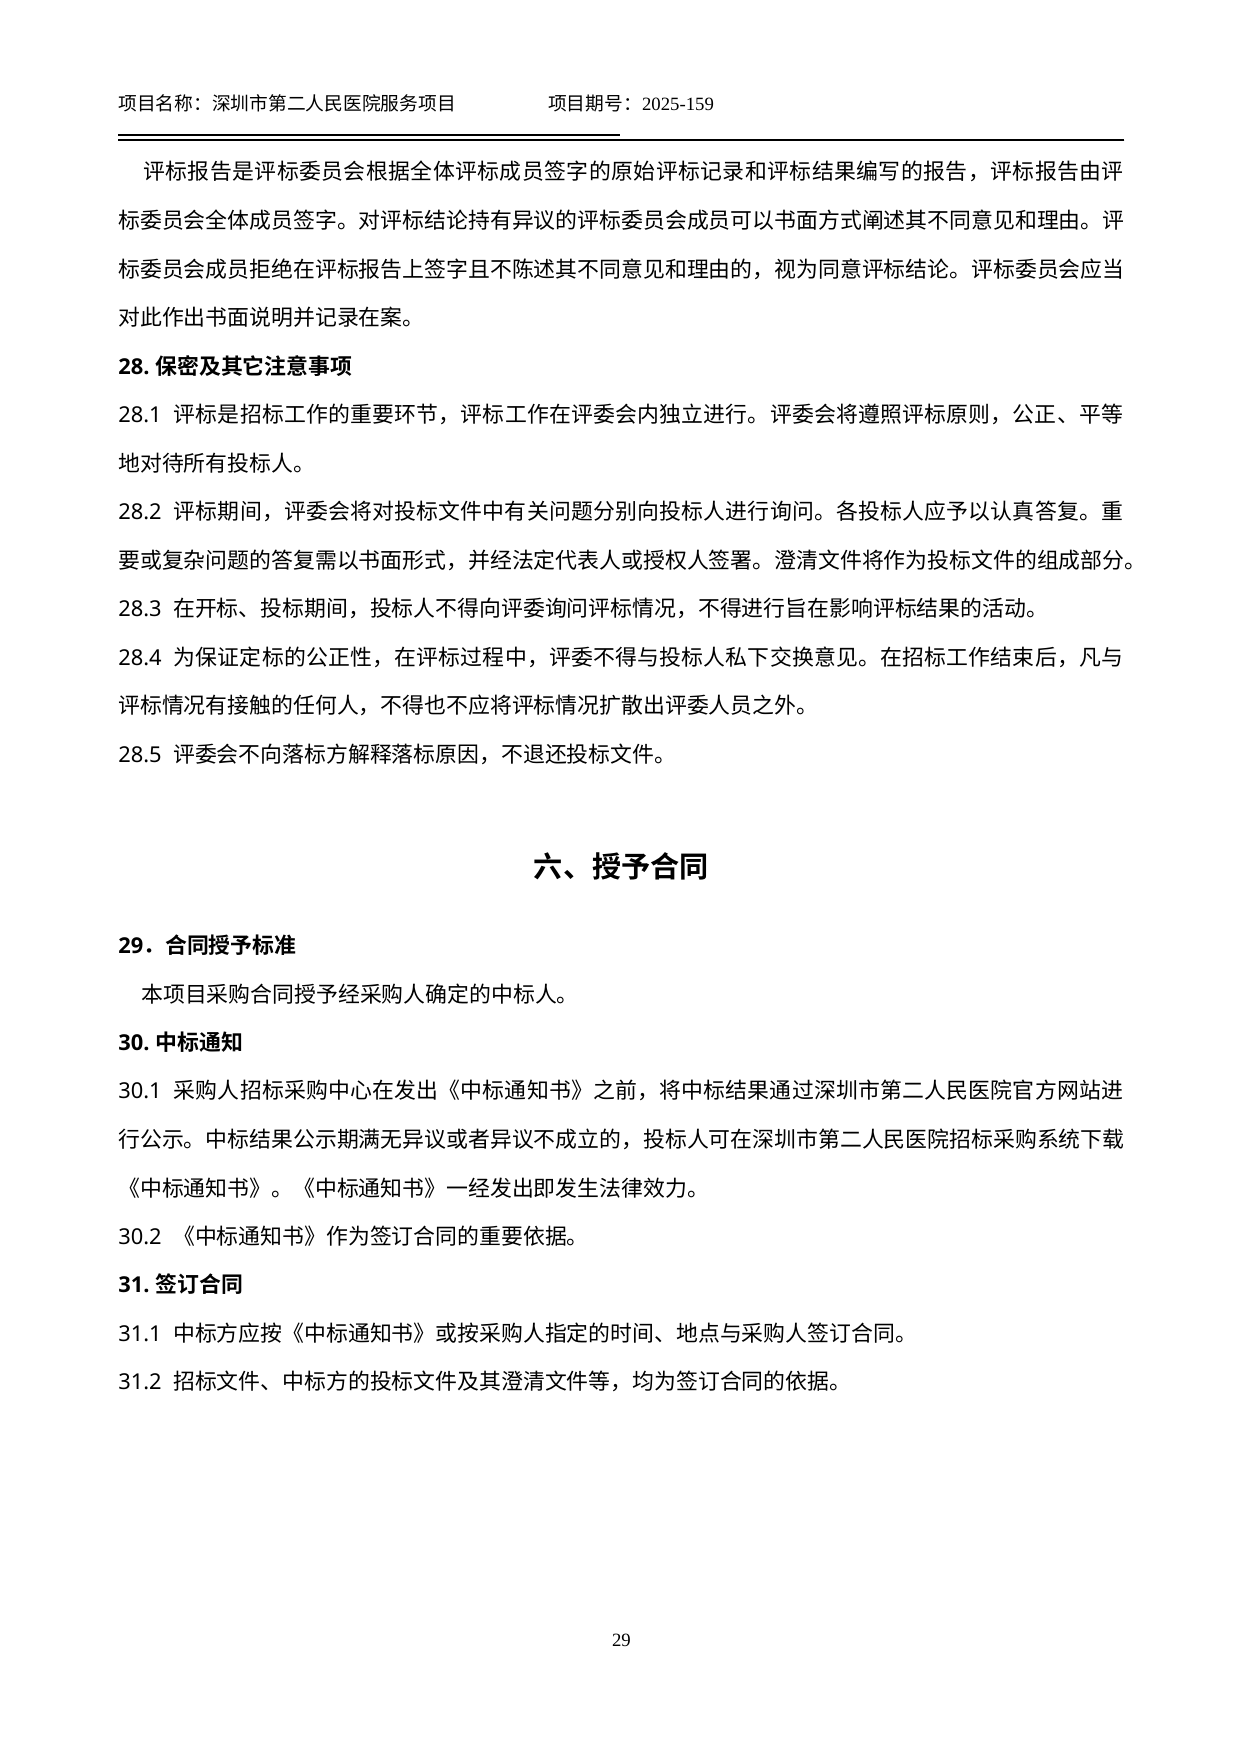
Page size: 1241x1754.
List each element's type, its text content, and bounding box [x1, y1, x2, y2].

text 28.1 评标是招标工作的重要环节，评标工作在评委会内独立进行。评委会将遵照评标原则，公正、平等地对待所有投标人。 [118, 397, 1124, 478]
text 30.1 采购人招标采购中心在发出《中标通知书》之前，将中标结果通过深圳市第二人民医院官方网站进行公示。中标结果公示期满无异议或者异议不成立的，投标人可在深圳市第二人民医院招标采购系统下载《中标通知书》。《中标通知书》一经发出即发生法律效力。 [118, 1073, 1124, 1203]
text 28.4 为保证定标的公正性，在评标过程中，评委不得与投标人私下交换意见。在招标工作结束后，凡与评标情况有接触的任何人，不得也不应将评标情况扩散出评委人员之外。 [118, 639, 1124, 720]
text 29．合同授予标准 [118, 928, 1124, 960]
text 28.5 评委会不向落标方解释落标原因，不退还投标文件。 [118, 736, 1124, 769]
text 评标报告是评标委员会根据全体评标成员签字的原始评标记录和评标结果编写的报告，评标报告由评标委员会全体成员签字。对评标结论持有异议的评标委员会成员可以书面方式阐述其不同意见和理由。评标委员会成员拒绝在评标报告上签字且不陈述其不同意见和理由的，视为同意评标结论。评标委员会应当对此作出书面说明并记录在案。 [118, 154, 1124, 332]
subtitle 六、授予合同 [118, 832, 1124, 897]
text 31.2 招标文件、中标方的投标文件及其澄清文件等，均为签订合同的依据。 [118, 1364, 1124, 1396]
text 28.2 评标期间，评委会将对投标文件中有关问题分别向投标人进行询问。各投标人应予以认真答复。重要或复杂问题的答复需以书面形式，并经法定代表人或授权人签署。澄清文件将作为投标文件的组成部分。 [118, 494, 1124, 575]
text 28.3 在开标、投标期间，投标人不得向评委询问评标情况，不得进行旨在影响评标结果的活动。 [118, 591, 1124, 623]
text 30. 中标通知 [118, 1024, 1124, 1057]
text 30.2 《中标通知书》作为签订合同的重要依据。 [118, 1219, 1124, 1251]
text 28. 保密及其它注意事项 [118, 348, 1124, 381]
text 本项目采购合同授予经采购人确定的中标人。 [118, 976, 1124, 1009]
text 31.1 中标方应按《中标通知书》或按采购人指定的时间、地点与采购人签订合同。 [118, 1315, 1124, 1348]
text 31. 签订合同 [118, 1267, 1124, 1299]
